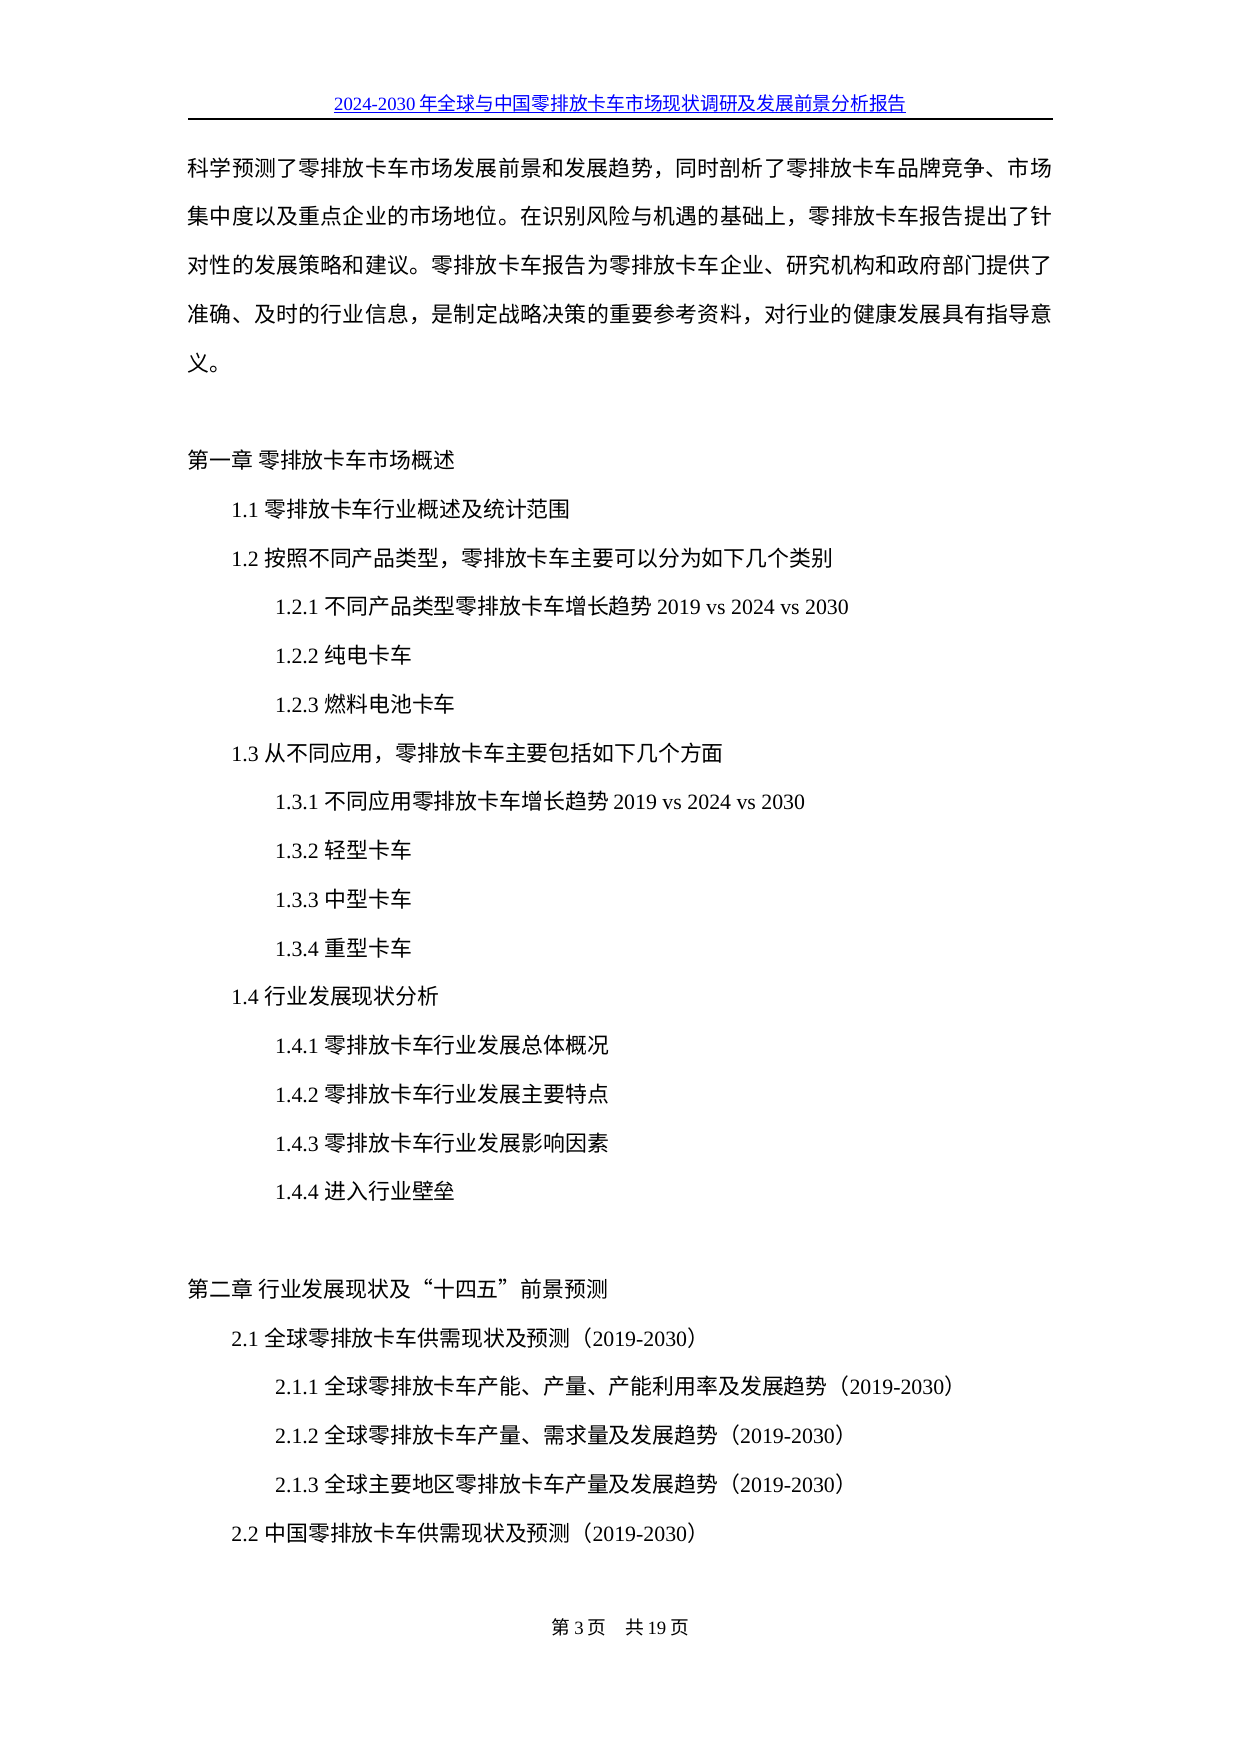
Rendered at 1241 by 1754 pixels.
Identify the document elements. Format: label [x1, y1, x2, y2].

text [187, 150, 1053, 1548]
